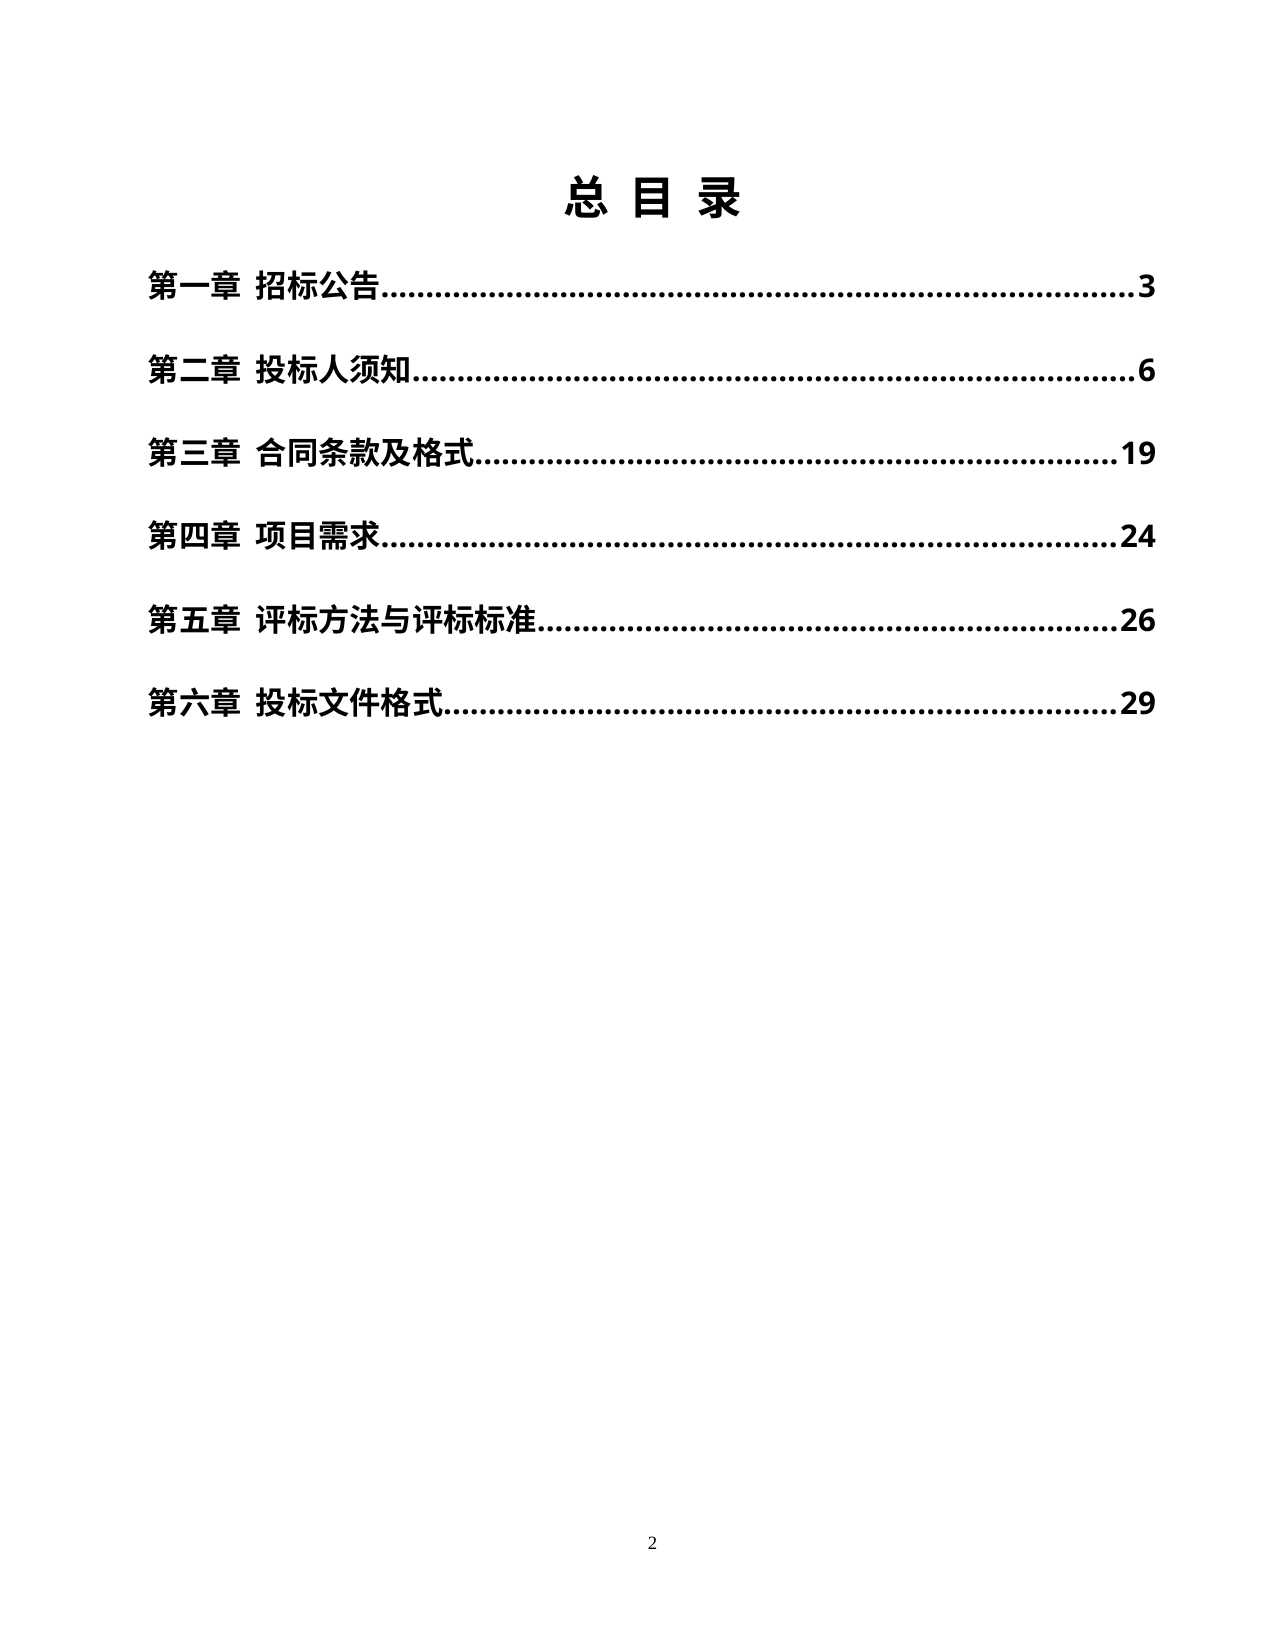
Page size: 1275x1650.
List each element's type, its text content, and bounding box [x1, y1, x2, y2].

text 总 目 录 [148, 148, 1157, 231]
text 第一章 招标公告 3 [148, 231, 1157, 314]
text 第三章 合同条款及格式 19 [148, 398, 1157, 481]
text 第四章 项目需求 24 [148, 481, 1157, 564]
text 第六章 投标文件格式 29 [148, 648, 1157, 731]
text 第二章 投标人须知 6 [148, 314, 1157, 398]
text 第五章 评标方法与评标标准 26 [148, 564, 1157, 648]
